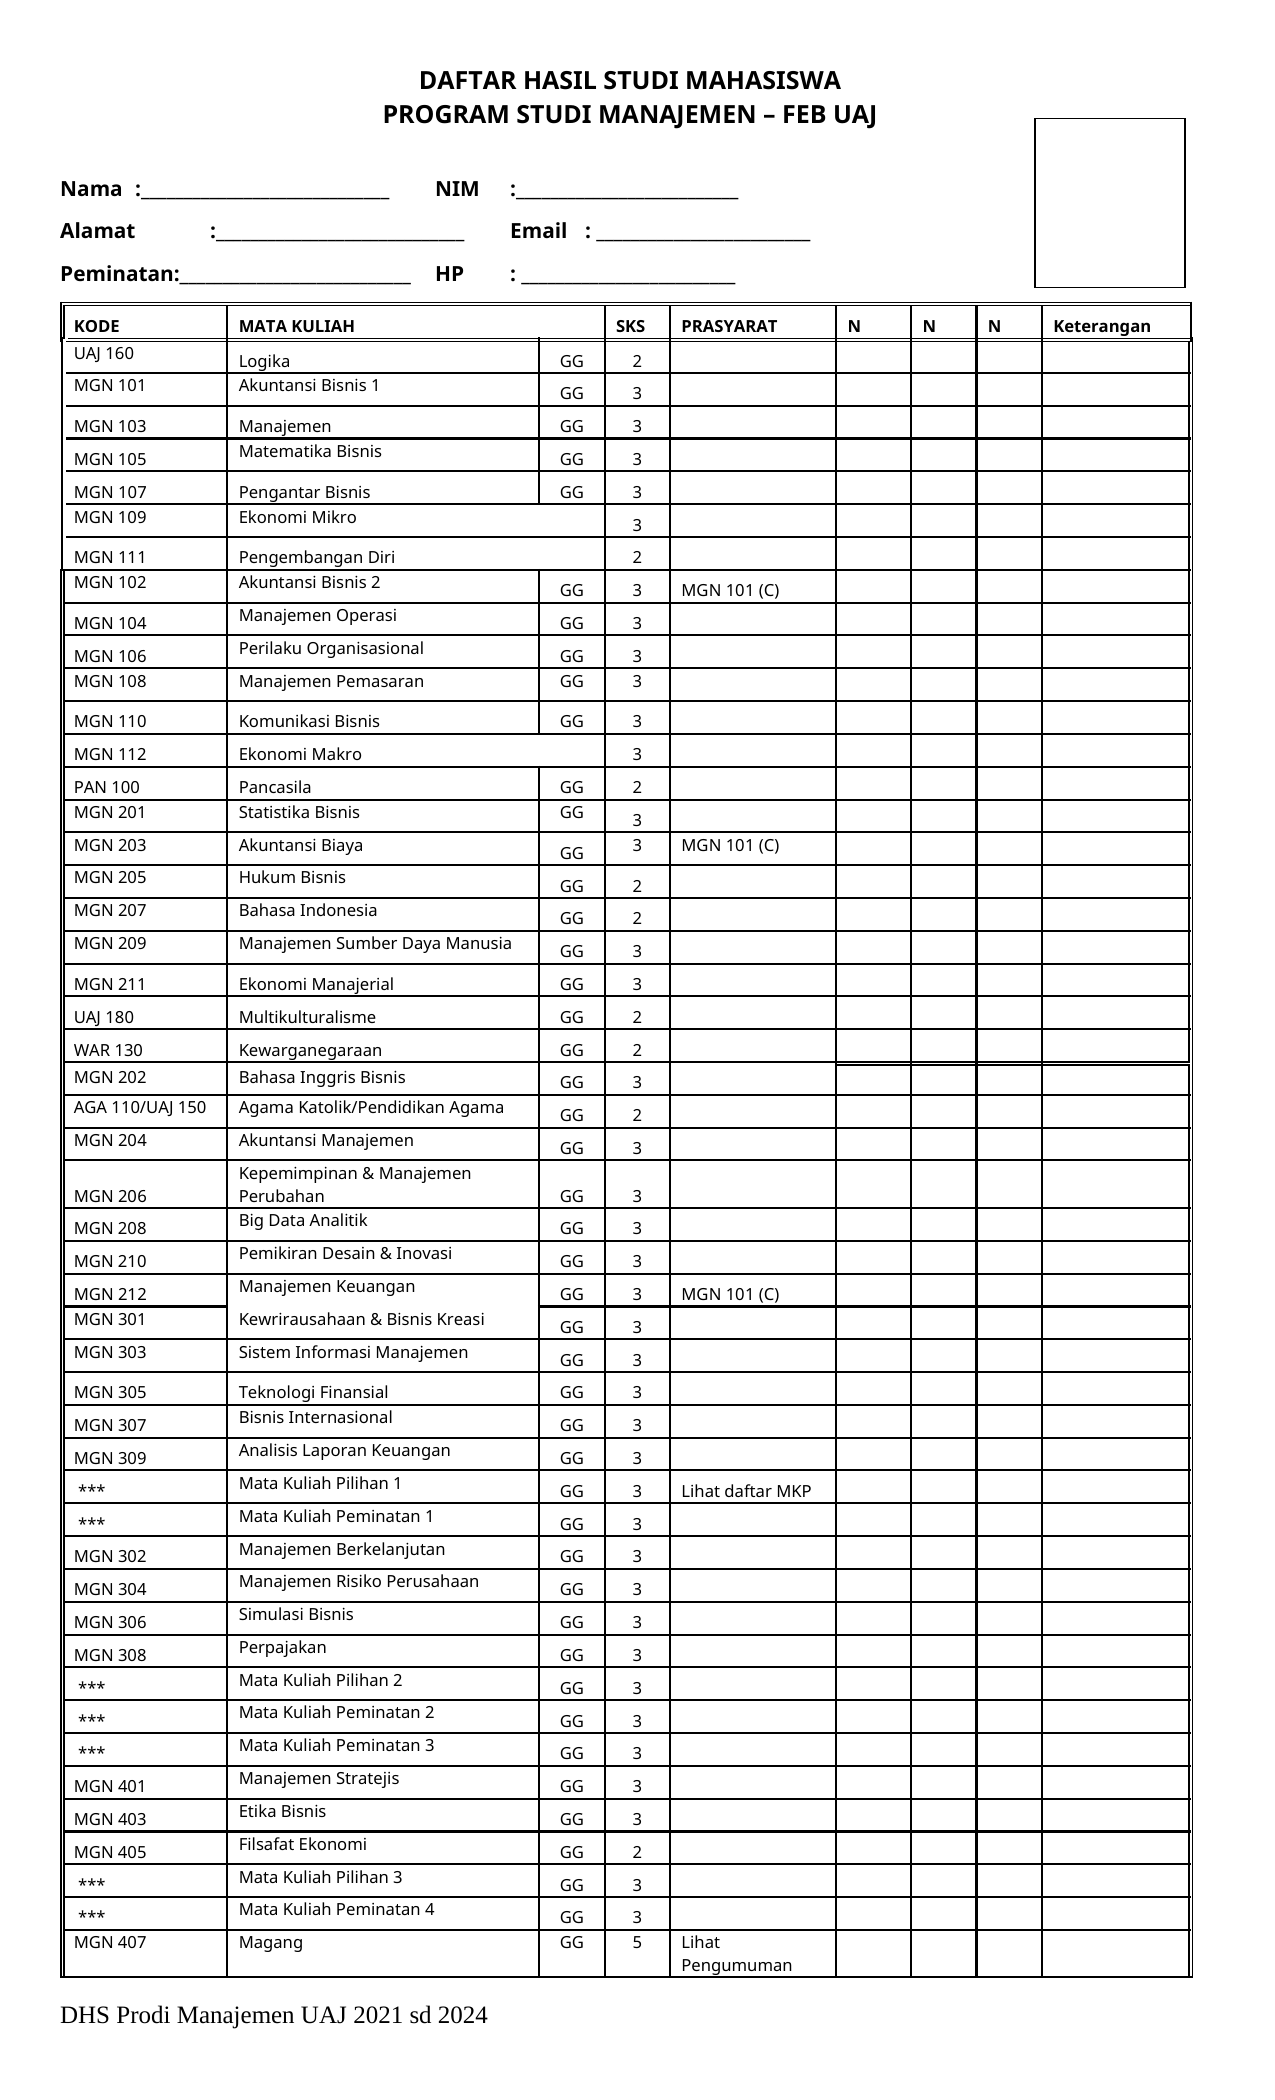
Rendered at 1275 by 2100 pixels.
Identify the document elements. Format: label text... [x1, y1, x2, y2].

table_cell [837, 571, 910, 602]
table_cell GG [540, 571, 604, 602]
table_cell [837, 735, 910, 766]
table_cell GG [540, 1603, 604, 1633]
table_cell 3 [606, 604, 669, 634]
table_cell [912, 1209, 975, 1240]
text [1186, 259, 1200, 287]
table_cell [978, 1340, 1041, 1371]
table_cell Sistem Informasi Manajemen [228, 1340, 538, 1371]
table_cell Filsafat Ekonomi [228, 1833, 538, 1863]
table_cell 3 [606, 1570, 669, 1601]
table_cell AGA 110/UAJ 150 [65, 1096, 226, 1127]
table_cell [837, 505, 910, 536]
table_cell Teknologi Finansial [228, 1373, 538, 1404]
table_cell [1043, 801, 1188, 831]
table_cell [912, 1537, 975, 1568]
table_cell [1043, 374, 1188, 405]
table_cell 3 [606, 965, 669, 995]
table_cell [978, 1668, 1041, 1699]
table_cell GG [540, 1701, 604, 1732]
table_cell MGN 202 [65, 1063, 226, 1094]
table_cell [1043, 538, 1188, 569]
table_cell GG [540, 702, 604, 733]
table_cell [1043, 1800, 1188, 1830]
table_cell MGN 302 [65, 1537, 226, 1568]
table_cell Mata Kuliah Peminatan 2 [228, 1701, 538, 1732]
table_cell MGN 111 [63, 536, 226, 569]
table_cell Pancasila [228, 768, 538, 798]
table_cell GG [540, 342, 604, 372]
table_cell [912, 1439, 975, 1469]
table_cell GG [540, 669, 604, 700]
table_cell 3 [606, 571, 669, 602]
table_cell [978, 1439, 1041, 1469]
table_cell MGN 106 [65, 636, 226, 667]
table_cell MGN 204 [65, 1129, 226, 1159]
table_cell 3 [606, 1129, 669, 1159]
table_cell 3 [606, 1603, 669, 1633]
table_cell 3 [606, 669, 669, 700]
table_cell [912, 669, 975, 700]
table_cell [837, 440, 910, 470]
table_cell [912, 1308, 975, 1338]
table_cell MGN 304 [65, 1570, 226, 1601]
table_cell Manajemen Risiko Perusahaan [228, 1570, 538, 1601]
table_cell 3 [606, 407, 669, 437]
table_cell MGN 103 [63, 405, 226, 437]
table_cell Etika Bisnis [228, 1800, 538, 1830]
table_cell [837, 1931, 910, 1976]
table_cell GG [540, 1537, 604, 1568]
table_cell GG [540, 1471, 604, 1502]
table_cell [1043, 1603, 1188, 1633]
table_cell [912, 604, 975, 634]
table_cell 3 [606, 801, 669, 831]
table_cell [671, 374, 835, 405]
table_cell [978, 1275, 1041, 1305]
table_cell MGN 101 [63, 372, 226, 405]
table_header MATA KULIAH [228, 306, 604, 337]
table_cell GG [540, 1931, 604, 1976]
table_cell [1043, 604, 1188, 634]
table_cell [1043, 571, 1188, 602]
table_cell Manajemen Sumber Daya Manusia [228, 932, 538, 962]
table_cell [912, 1931, 975, 1976]
table_cell Komunikasi Bisnis [228, 702, 538, 733]
table_cell [837, 374, 910, 405]
table_cell MGN 108 [65, 669, 226, 700]
table_cell [978, 1898, 1041, 1929]
table_cell [837, 1308, 910, 1338]
table_cell [978, 472, 1041, 503]
table_cell UAJ 180 [65, 997, 226, 1028]
table_cell [671, 472, 835, 503]
table_cell MGN 305 [65, 1373, 226, 1404]
table_cell 3 [606, 440, 669, 470]
table_cell [912, 1570, 975, 1601]
table_cell [978, 1129, 1041, 1159]
table_cell Akuntansi Bisnis 2 [228, 571, 538, 602]
table_cell GG [540, 1898, 604, 1929]
table_cell MGN 206 [65, 1161, 226, 1207]
table_cell Pemikiran Desain & Inovasi [228, 1242, 538, 1272]
table_cell Pengembangan Diri [228, 538, 604, 569]
table_cell [1043, 342, 1188, 372]
table_cell GG [540, 932, 604, 962]
table_cell 2 [606, 768, 669, 798]
table_cell [837, 472, 910, 503]
table_cell [837, 1096, 910, 1127]
table_cell *** [65, 1471, 226, 1502]
table_cell Hukum Bisnis [228, 866, 538, 897]
table_cell [1043, 1668, 1188, 1699]
table_cell [837, 1209, 910, 1240]
table_cell GG [540, 1439, 604, 1469]
table_cell [912, 1066, 975, 1094]
table_cell [1043, 1865, 1188, 1896]
table_cell [912, 636, 975, 667]
table_cell [671, 768, 835, 798]
table_cell GG [540, 1668, 604, 1699]
table_cell [978, 440, 1041, 470]
table_cell [978, 505, 1041, 536]
table_cell GG [540, 833, 604, 864]
table_cell *** [65, 1668, 226, 1699]
table_cell [1043, 932, 1188, 962]
table_cell 3 [606, 636, 669, 667]
table_cell [837, 1275, 910, 1305]
table_cell [1043, 669, 1188, 700]
table_cell GG [540, 1767, 604, 1797]
table_cell [912, 571, 975, 602]
table_cell [912, 1800, 975, 1830]
table_cell [671, 1129, 835, 1159]
text Nama :_____________________________ NIM :__________________________ [60, 174, 1034, 202]
table_cell [1043, 1931, 1188, 1976]
table_cell Simulasi Bisnis [228, 1603, 538, 1633]
table_cell [1043, 1096, 1188, 1127]
table_cell [978, 1865, 1041, 1896]
table_cell [837, 1471, 910, 1502]
table_cell GG [540, 965, 604, 995]
table_cell [1043, 866, 1188, 897]
table_cell [978, 702, 1041, 733]
table_cell Bahasa Inggris Bisnis [228, 1063, 538, 1094]
table_cell MGN 110 [65, 702, 226, 733]
table_cell [978, 1161, 1041, 1207]
table_cell GG [540, 1373, 604, 1404]
table_cell MGN 301 [65, 1308, 226, 1338]
table_cell [912, 1668, 975, 1699]
table_cell [671, 1603, 835, 1633]
table_cell MGN 207 [65, 899, 226, 930]
table_cell [978, 1308, 1041, 1338]
table_cell [671, 801, 835, 831]
table_cell MGN 101 (C) [671, 833, 835, 864]
table_cell [671, 505, 835, 536]
table_cell 3 [606, 1373, 669, 1404]
table_cell [912, 1865, 975, 1896]
table_cell MGN 203 [65, 833, 226, 864]
table_cell GG [540, 1570, 604, 1601]
table_cell Manajemen Pemasaran [228, 669, 538, 700]
table_cell [978, 833, 1041, 864]
table_cell Perilaku Organisasional [228, 636, 538, 667]
table_cell [837, 932, 910, 962]
table_cell [671, 636, 835, 667]
table_cell [912, 1471, 975, 1502]
table_cell MGN 309 [65, 1439, 226, 1469]
table_cell [912, 1242, 975, 1272]
table_cell [671, 735, 835, 766]
table_cell GG [540, 1308, 604, 1338]
table_cell [671, 440, 835, 470]
table_cell MGN 306 [65, 1603, 226, 1633]
table_cell [837, 997, 910, 1028]
table_cell Bisnis Internasional [228, 1406, 538, 1437]
table_cell [978, 1734, 1041, 1765]
table_cell Multikulturalisme [228, 997, 538, 1028]
table_cell [1043, 1537, 1188, 1568]
table_cell MGN 101 (C) [671, 571, 835, 602]
table_cell [837, 1066, 910, 1094]
table_cell 3 [606, 1701, 669, 1732]
table_cell MGN 101 (C) [671, 1275, 835, 1305]
table_cell MGN 405 [65, 1833, 226, 1863]
table_cell [671, 1406, 835, 1437]
table_cell 5 [606, 1931, 669, 1976]
table_cell 3 [606, 472, 669, 503]
table_cell [837, 1406, 910, 1437]
table_cell [912, 801, 975, 831]
table_cell [912, 768, 975, 798]
table_cell 3 [606, 1800, 669, 1830]
table_cell [671, 604, 835, 634]
table_cell [978, 1800, 1041, 1830]
table_cell [912, 472, 975, 503]
table_cell 3 [606, 735, 669, 766]
table_cell MGN 211 [65, 965, 226, 995]
table_cell [978, 1504, 1041, 1535]
table_cell [837, 1504, 910, 1535]
table_cell [1043, 1439, 1188, 1469]
table_cell Mata Kuliah Peminatan 4 [228, 1898, 538, 1929]
table_cell Pengantar Bisnis [228, 472, 538, 503]
table_cell [978, 866, 1041, 897]
table_cell GG [540, 1833, 604, 1863]
table_cell GG [540, 997, 604, 1028]
table_cell [837, 1129, 910, 1159]
table_cell [671, 1734, 835, 1765]
table_cell MGN 201 [65, 801, 226, 831]
table_cell [671, 702, 835, 733]
table_cell [912, 1096, 975, 1127]
table_cell [837, 1636, 910, 1666]
table_cell GG [540, 1504, 604, 1535]
table_cell [912, 374, 975, 405]
table_cell [671, 1161, 835, 1207]
table_cell [671, 1030, 835, 1061]
table_cell [671, 899, 835, 930]
table_cell GG [540, 374, 604, 405]
table_cell [837, 342, 910, 372]
table_cell Kepemimpinan & Manajemen Perubahan [228, 1161, 538, 1207]
table_cell [978, 604, 1041, 634]
table_cell [1043, 1406, 1188, 1437]
table_cell [912, 1734, 975, 1765]
table_cell *** [65, 1865, 226, 1896]
table_cell UAJ 160 [63, 337, 226, 372]
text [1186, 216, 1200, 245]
table_cell GG [540, 1063, 604, 1094]
table_cell MGN 210 [65, 1242, 226, 1272]
table_cell [978, 965, 1041, 995]
table_cell [671, 1063, 835, 1094]
table_cell [978, 571, 1041, 602]
table_header N [912, 306, 975, 337]
table_cell Ekonomi Makro [228, 735, 604, 766]
table_cell 3 [606, 702, 669, 733]
table_cell PAN 100 [65, 768, 226, 798]
table_cell [671, 1898, 835, 1929]
table_cell [912, 1833, 975, 1863]
table_cell [978, 1603, 1041, 1633]
table_cell *** [65, 1504, 226, 1535]
table_header Keterangan [1043, 306, 1190, 337]
table_cell [1043, 472, 1188, 503]
table_cell [671, 1504, 835, 1535]
table_cell [1043, 1066, 1188, 1094]
table_cell [837, 833, 910, 864]
table_cell Akuntansi Manajemen [228, 1129, 538, 1159]
table_cell 2 [606, 1833, 669, 1863]
table_cell [912, 1161, 975, 1207]
table_cell GG [540, 1030, 604, 1061]
table_cell [912, 538, 975, 569]
table_cell [978, 1471, 1041, 1502]
table_cell 3 [606, 1471, 669, 1502]
table_cell 2 [606, 1030, 669, 1061]
table_cell [837, 1898, 910, 1929]
table_cell 3 [606, 1636, 669, 1666]
table_cell 3 [606, 1767, 669, 1797]
table_cell [912, 342, 975, 372]
table_cell 2 [606, 899, 669, 930]
table_cell [1043, 1129, 1188, 1159]
table_cell Analisis Laporan Keuangan [228, 1439, 538, 1469]
table_cell [1043, 1701, 1188, 1732]
table_cell [837, 866, 910, 897]
table_cell [978, 1406, 1041, 1437]
table_cell [671, 1537, 835, 1568]
table_cell [671, 932, 835, 962]
table_cell GG [540, 604, 604, 634]
table_cell 3 [606, 1275, 669, 1305]
table_cell [978, 1066, 1041, 1094]
table_cell [671, 1668, 835, 1699]
table_cell [1043, 1340, 1188, 1371]
table_cell GG [540, 1800, 604, 1830]
title DAFTAR HASIL STUDI MAHASISWA [60, 63, 1200, 97]
table_cell 3 [606, 1504, 669, 1535]
table_cell [912, 866, 975, 897]
table_cell Manajemen Keuangan [228, 1275, 538, 1305]
table_cell [1043, 1570, 1188, 1601]
table_cell 3 [606, 932, 669, 962]
table_cell MGN 112 [65, 735, 226, 766]
table_cell [1043, 899, 1188, 930]
table_cell 3 [606, 1668, 669, 1699]
table_cell [912, 440, 975, 470]
table_cell MGN 102 [65, 571, 226, 602]
table_cell 2 [606, 866, 669, 897]
table_cell GG [540, 1161, 604, 1207]
table_cell 3 [606, 1340, 669, 1371]
table_cell [671, 1340, 835, 1371]
table_cell [978, 735, 1041, 766]
table_cell MGN 205 [65, 866, 226, 897]
table_cell MGN 303 [65, 1340, 226, 1371]
table_cell 2 [606, 342, 669, 372]
table_cell MGN 307 [65, 1406, 226, 1437]
table_cell [1043, 702, 1188, 733]
table_cell [671, 1209, 835, 1240]
table_cell [978, 1242, 1041, 1272]
table_cell 2 [606, 997, 669, 1028]
table_cell [912, 1701, 975, 1732]
table_cell GG [540, 636, 604, 667]
table_cell GG [540, 1636, 604, 1666]
table_cell GG [540, 899, 604, 930]
table_cell [837, 669, 910, 700]
table_cell 3 [606, 1161, 669, 1207]
table_cell GG [540, 1275, 604, 1305]
table_cell [978, 407, 1041, 437]
table_cell [837, 1701, 910, 1732]
table_cell 3 [606, 1406, 669, 1437]
table_cell [837, 604, 910, 634]
table_cell [671, 538, 835, 569]
table_cell Statistika Bisnis [228, 801, 538, 831]
table_cell [837, 407, 910, 437]
table_cell [912, 1030, 975, 1061]
table_cell 3 [606, 1308, 669, 1338]
table_cell Bahasa Indonesia [228, 899, 538, 930]
table_cell [671, 1767, 835, 1797]
table_cell [1043, 768, 1188, 798]
table_cell MGN 208 [65, 1209, 226, 1240]
title PROGRAM STUDI MANAJEMEN – FEB UAJ [60, 97, 1200, 131]
table_cell [671, 997, 835, 1028]
table_cell [671, 669, 835, 700]
table_cell 3 [606, 1063, 669, 1094]
table_cell [912, 1129, 975, 1159]
table_cell Big Data Analitik [228, 1209, 538, 1240]
table_cell Manajemen [228, 407, 538, 437]
table_cell [978, 997, 1041, 1028]
table_cell [912, 899, 975, 930]
table_cell 3 [606, 833, 669, 864]
table_cell [978, 1931, 1041, 1976]
table_cell Akuntansi Biaya [228, 833, 538, 864]
table_cell [671, 1865, 835, 1896]
table_cell [837, 1537, 910, 1568]
table_cell [912, 965, 975, 995]
table_cell [837, 1570, 910, 1601]
table_cell Manajemen Operasi [228, 604, 538, 634]
table_cell [978, 1209, 1041, 1240]
table_cell [978, 899, 1041, 930]
table_cell [837, 1242, 910, 1272]
table_cell MGN 403 [65, 1800, 226, 1830]
table_cell [837, 702, 910, 733]
table_cell *** [65, 1734, 226, 1765]
table_cell Lihat daftar MKP [671, 1471, 835, 1502]
table_cell GG [540, 1734, 604, 1765]
table_cell [837, 965, 910, 995]
table_cell [1043, 833, 1188, 864]
table_cell GG [540, 1096, 604, 1127]
table_cell [978, 1636, 1041, 1666]
table_cell [1043, 440, 1188, 470]
table_cell [1043, 1734, 1188, 1765]
table_cell [912, 407, 975, 437]
table_cell [1043, 1833, 1188, 1863]
table_cell [978, 669, 1041, 700]
table_cell [978, 1701, 1041, 1732]
table_cell Akuntansi Bisnis 1 [228, 374, 538, 405]
table_cell GG [540, 1406, 604, 1437]
table_cell 3 [606, 1209, 669, 1240]
table_cell [1043, 1504, 1188, 1535]
table_cell [837, 1161, 910, 1207]
table_cell [978, 1030, 1041, 1061]
table_cell [837, 1833, 910, 1863]
table_cell [671, 1701, 835, 1732]
table_cell 2 [606, 538, 669, 569]
table_cell GG [540, 1209, 604, 1240]
table_cell 3 [606, 1734, 669, 1765]
table_cell [912, 1275, 975, 1305]
table_cell [912, 1636, 975, 1666]
table_cell GG [540, 407, 604, 437]
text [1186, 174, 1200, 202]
table_cell GG [540, 801, 604, 831]
table_cell [671, 1439, 835, 1469]
table_cell [1043, 505, 1188, 536]
table_cell [837, 1340, 910, 1371]
table_cell MGN 107 [63, 470, 226, 503]
table_cell [671, 965, 835, 995]
table_cell Mata Kuliah Pilihan 2 [228, 1668, 538, 1699]
table_cell [671, 866, 835, 897]
table_cell [671, 1570, 835, 1601]
table_cell Ekonomi Manajerial [228, 965, 538, 995]
table_cell 3 [606, 1242, 669, 1272]
table_cell [837, 1734, 910, 1765]
table_cell [837, 768, 910, 798]
table_cell [671, 1636, 835, 1666]
table_cell [1043, 965, 1188, 995]
table_cell [837, 1767, 910, 1797]
table_cell [837, 636, 910, 667]
table_cell Manajemen Stratejis [228, 1767, 538, 1797]
table_cell [671, 1800, 835, 1830]
table_cell Logika [228, 342, 538, 372]
table_cell [837, 899, 910, 930]
table_cell [837, 1603, 910, 1633]
table_cell [1043, 1373, 1188, 1404]
table_cell *** [65, 1898, 226, 1929]
text Alamat :_____________________________ Email : _________________________ [60, 216, 1034, 245]
table_cell [912, 1406, 975, 1437]
table_header N [978, 306, 1041, 337]
table_cell [671, 1096, 835, 1127]
table_cell Matematika Bisnis [228, 440, 538, 470]
table_cell [1043, 1767, 1188, 1797]
table_cell [978, 342, 1041, 372]
table_cell Agama Katolik/Pendidikan Agama [228, 1096, 538, 1127]
table_cell Mata Kuliah Peminatan 3 [228, 1734, 538, 1765]
table_cell Ekonomi Mikro [228, 505, 604, 536]
table_cell MGN 308 [65, 1636, 226, 1666]
table_cell [671, 1373, 835, 1404]
table_cell [912, 997, 975, 1028]
table_cell MGN 104 [65, 604, 226, 634]
table_cell [1043, 1898, 1188, 1929]
table_cell MGN 109 [63, 503, 226, 536]
table_cell Mata Kuliah Pilihan 1 [228, 1471, 538, 1502]
table_cell Magang [228, 1931, 538, 1976]
table_cell [1043, 735, 1188, 766]
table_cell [671, 1931, 835, 1976]
table_cell GG [540, 1865, 604, 1896]
table_cell Mata Kuliah Peminatan 1 [228, 1504, 538, 1535]
table_header SKS [606, 306, 669, 337]
table_cell [1043, 407, 1188, 437]
table_cell [671, 407, 835, 437]
table_cell [978, 1767, 1041, 1797]
table_cell GG [540, 440, 604, 470]
table_cell [912, 735, 975, 766]
table_header N [837, 306, 910, 337]
table_cell Kewrirausahaan & Bisnis Kreasi [228, 1305, 538, 1338]
table_cell GG [540, 472, 604, 503]
table_cell [1043, 1636, 1188, 1666]
table_cell [1043, 1275, 1188, 1305]
table_cell GG [540, 866, 604, 897]
table_cell [978, 1570, 1041, 1601]
table_cell [1043, 1471, 1188, 1502]
table_cell [978, 636, 1041, 667]
table_cell [978, 1833, 1041, 1863]
table_cell [671, 1833, 835, 1863]
table_cell [837, 538, 910, 569]
table_cell [837, 1030, 910, 1061]
table_header KODE [65, 306, 226, 337]
table_cell [837, 1800, 910, 1830]
table_cell Kewarganegaraan [228, 1030, 538, 1061]
table_cell 3 [606, 1537, 669, 1568]
table_cell 3 [606, 1865, 669, 1896]
text Peminatan:___________________________ HP : _________________________ [60, 259, 1034, 287]
table_cell [1043, 1308, 1188, 1338]
table_cell GG [540, 1340, 604, 1371]
table_cell Manajemen Berkelanjutan [228, 1537, 538, 1568]
table_cell [912, 932, 975, 962]
table_cell [978, 374, 1041, 405]
table_cell MGN 209 [65, 932, 226, 962]
table_cell [671, 342, 835, 372]
table_cell *** [65, 1701, 226, 1732]
table_cell MGN 212 [65, 1275, 226, 1305]
table_cell GG [540, 1129, 604, 1159]
table_cell [978, 932, 1041, 962]
table_cell [837, 1373, 910, 1404]
table_cell [671, 1308, 835, 1338]
table_cell [978, 1373, 1041, 1404]
table_cell GG [540, 1242, 604, 1272]
table_cell [671, 1242, 835, 1272]
table_cell [1043, 997, 1188, 1028]
table_cell 3 [606, 1898, 669, 1929]
table_cell WAR 130 [65, 1030, 226, 1061]
table_cell [1043, 1030, 1188, 1061]
table_cell [1043, 636, 1188, 667]
table_cell [837, 1668, 910, 1699]
table_cell [978, 538, 1041, 569]
table_cell [912, 1504, 975, 1535]
table_cell [837, 1865, 910, 1896]
table_cell [912, 833, 975, 864]
table_cell 3 [606, 505, 669, 536]
table_cell [1043, 1209, 1188, 1240]
table_cell MGN 401 [65, 1767, 226, 1797]
table_cell [912, 1898, 975, 1929]
table_cell [978, 1537, 1041, 1568]
table_cell [978, 801, 1041, 831]
table_cell 3 [606, 1439, 669, 1469]
table_cell [1043, 1161, 1188, 1207]
table_cell [1043, 1242, 1188, 1272]
table_cell [912, 702, 975, 733]
table_cell [912, 1603, 975, 1633]
table_cell [912, 1767, 975, 1797]
table_cell 2 [606, 1096, 669, 1127]
table_cell GG [540, 768, 604, 798]
table_cell Perpajakan [228, 1636, 538, 1666]
table_cell Mata Kuliah Pilihan 3 [228, 1865, 538, 1896]
table_cell 3 [606, 374, 669, 405]
table_cell MGN 105 [63, 437, 226, 470]
table_cell [912, 1373, 975, 1404]
table_cell [837, 801, 910, 831]
table_cell [837, 1439, 910, 1469]
table_header PRASYARAT [671, 306, 835, 337]
table_cell MGN 407 [65, 1931, 226, 1976]
table_cell [978, 1096, 1041, 1127]
table_cell [978, 768, 1041, 798]
table_cell [912, 505, 975, 536]
table_cell [912, 1340, 975, 1371]
